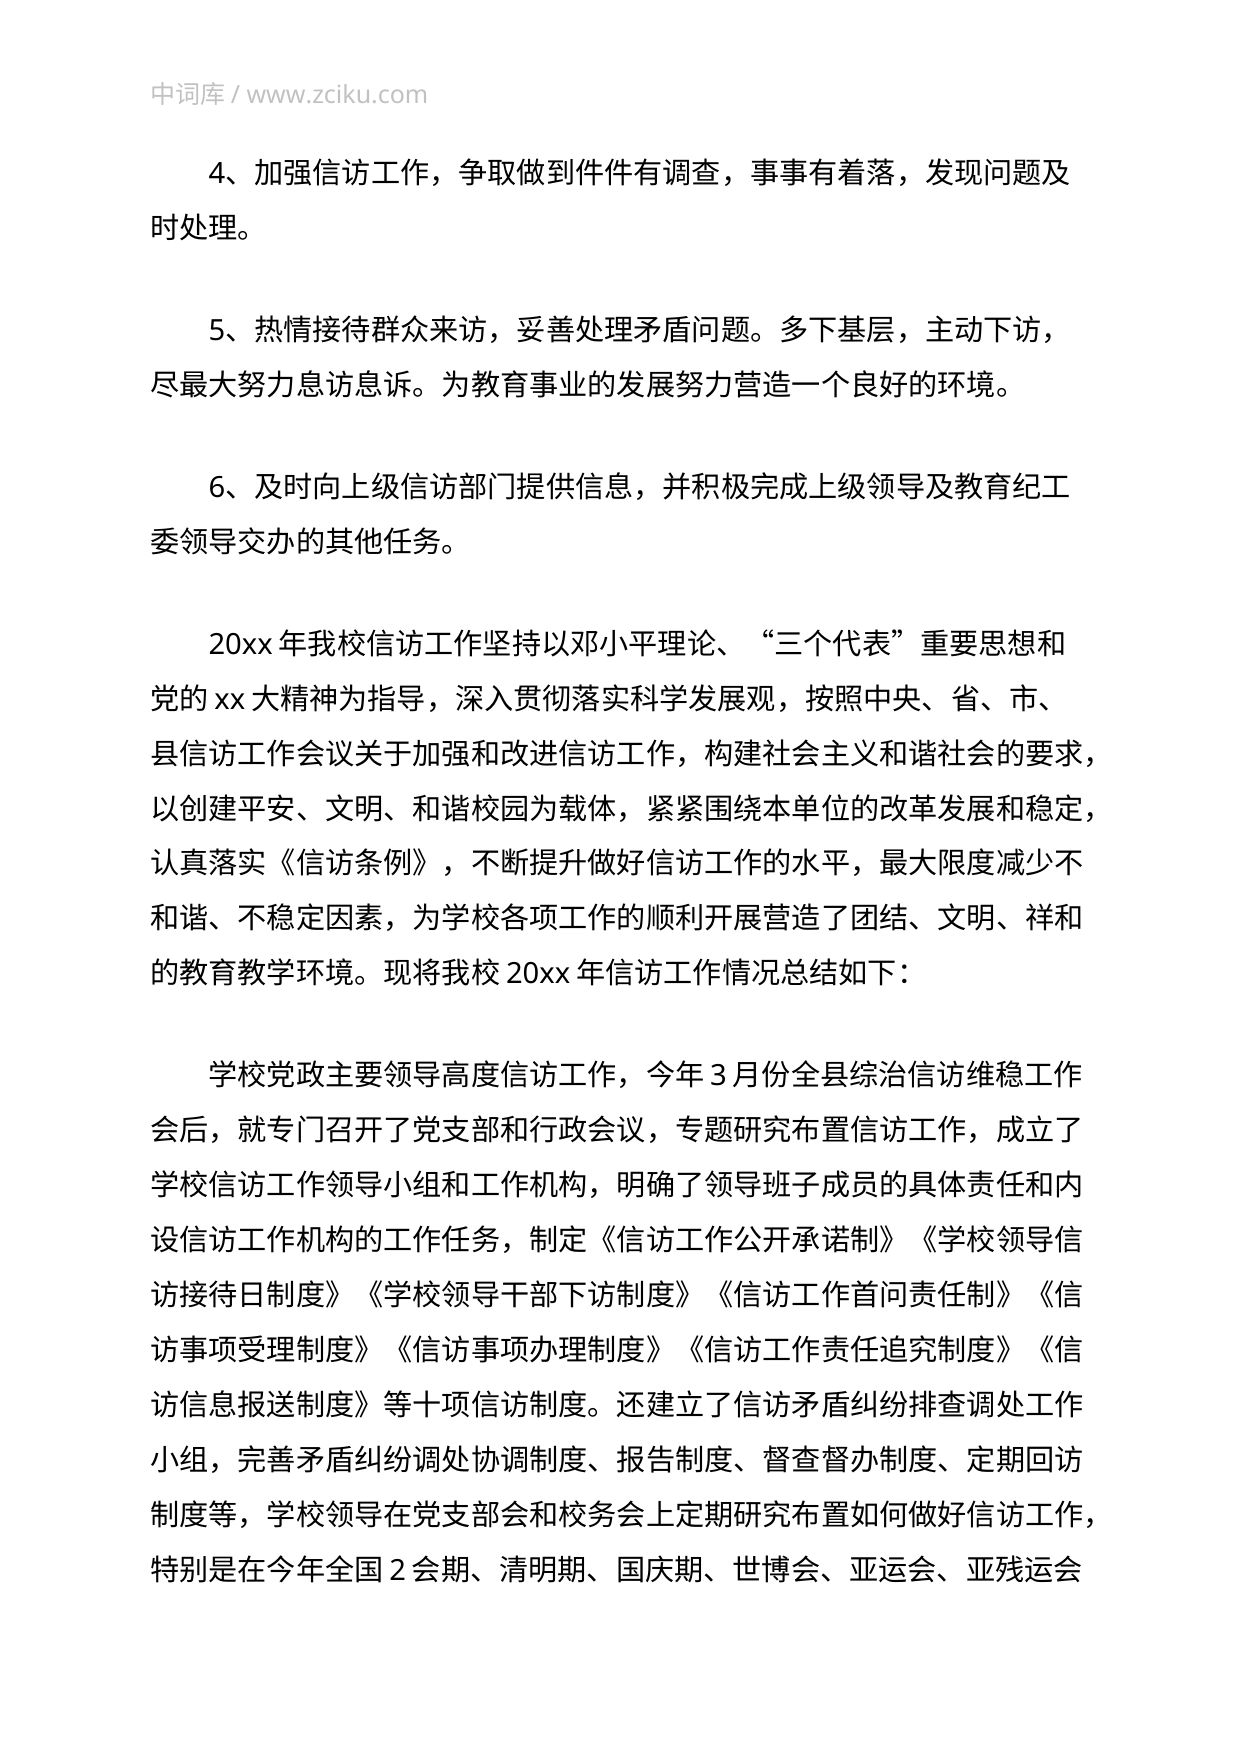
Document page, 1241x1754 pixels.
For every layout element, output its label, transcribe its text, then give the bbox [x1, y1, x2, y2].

text 20xx年我校信访工作坚持以邓小平理论、“三个代表”重要思想和党的xx大精神为指导，深入贯彻落实科学发展观，按照中央、省、市、县信访工作会议关于加强和改进信访工作，构建社会主义和谐社会的要求，以创建平安、文明、和谐校园为载体，紧紧围绕本单位的改革发展和稳定，认真落实《信访条例》，不断提升做好信访工作的水平，最大限度减少不和谐、不稳定因素，为学校各项工作的顺利开展营造了团结、文明、祥和的教育教学环境。现将我校20xx年信访工作情况总结如下： [150, 620, 1090, 992]
text 4、加强信访工作，争取做到件件有调查，事事有着落，发现问题及时处理。 [150, 150, 1090, 247]
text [150, 1052, 1090, 1588]
text 5、热情接待群众来访，妥善处理矛盾问题。多下基层，主动下访，尽最大努力息访息诉。为教育事业的发展努力营造一个良好的环境。 [150, 307, 1090, 404]
text 6、及时向上级信访部门提供信息，并积极完成上级领导及教育纪工委领导交办的其他任务。 [150, 463, 1090, 561]
